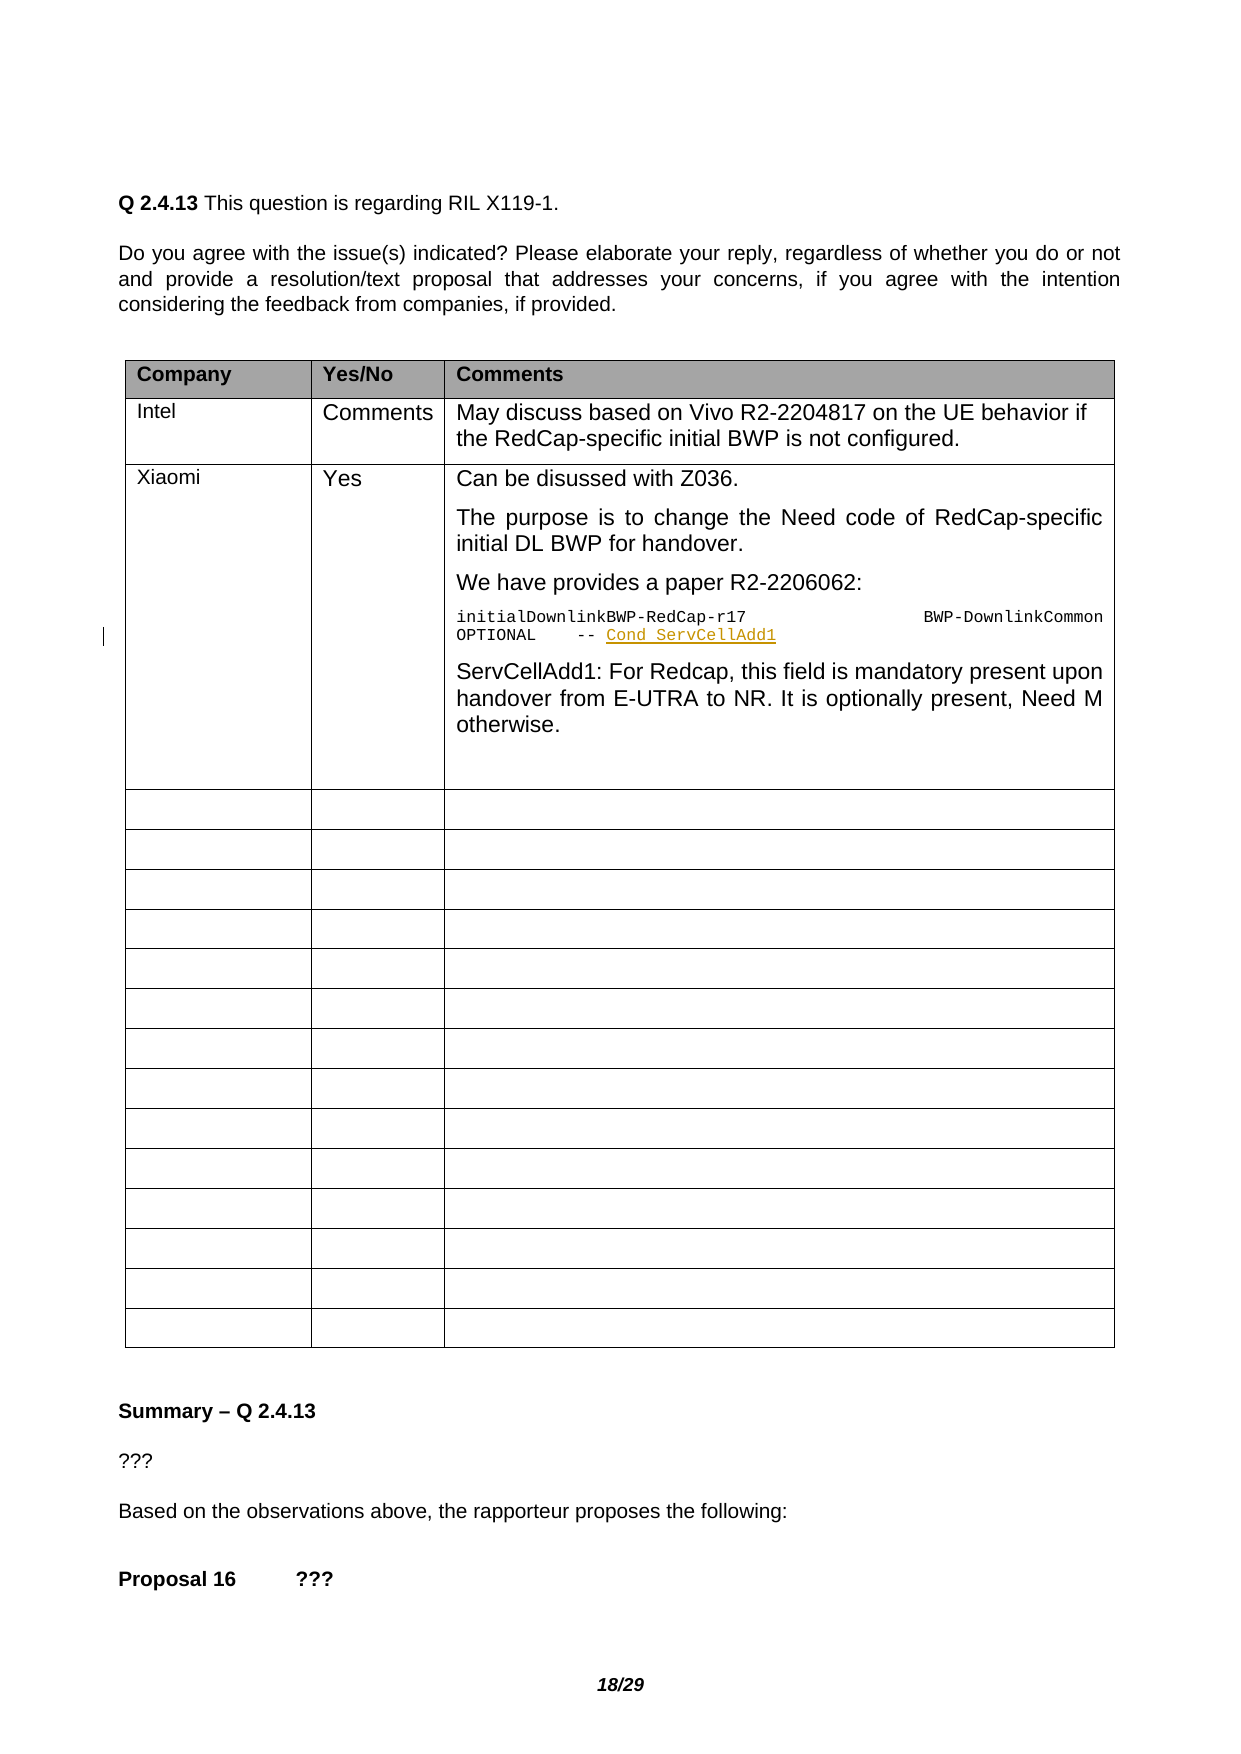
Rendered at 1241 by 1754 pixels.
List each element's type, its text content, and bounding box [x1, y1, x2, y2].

table_cell [126, 1069, 311, 1108]
table_cell [312, 1269, 444, 1307]
table_cell [126, 790, 311, 829]
text Summary – Q 2.4.13 [118, 1398, 1122, 1422]
text ??? [118, 1567, 1122, 1591]
table_cell Xiaomi [126, 465, 311, 789]
table_cell [312, 1149, 444, 1188]
table_cell [445, 830, 1114, 868]
table_cell [312, 989, 444, 1028]
table_cell [445, 1189, 1114, 1228]
table_cell [126, 989, 311, 1028]
table_cell [126, 1109, 311, 1148]
table_cell [445, 1269, 1114, 1307]
table_cell [312, 949, 444, 988]
table_cell [445, 1069, 1114, 1108]
table_cell [126, 910, 311, 948]
table_cell [445, 1149, 1114, 1188]
text Q 2.4.13 This question is regarding RIL X119-1. [118, 191, 1122, 215]
table_cell [126, 949, 311, 988]
table_cell [445, 870, 1114, 908]
table_cell Intel [126, 399, 311, 464]
table_cell [126, 1269, 311, 1307]
table_cell [126, 830, 311, 868]
table_header Company [126, 361, 311, 398]
table_cell [312, 1109, 444, 1148]
table_cell [126, 1309, 311, 1347]
table_cell [445, 1109, 1114, 1148]
table_cell [312, 1309, 444, 1347]
table_cell [312, 830, 444, 868]
table_cell May discuss based on Vivo R2-2204817 on the UE behavior if the RedCap-specific initial BWP is not configured. [445, 399, 1114, 464]
table_cell [445, 989, 1114, 1028]
table_cell [312, 790, 444, 829]
table_cell [126, 1189, 311, 1228]
table_cell [126, 1029, 311, 1068]
table_cell [445, 790, 1114, 829]
table_cell [312, 1229, 444, 1267]
table_cell Can be disussed with Z036. The purpose is to change the Need code of RedCap-specific initial DL BWP for handover. We have provides a paper R2-2206062: initialDownlinkBWP-RedCap-r17 BWP-DownlinkCommon OPTIONAL -- ServCellAdd1: For Redcap, this field is mandatory present upon handover from E-UTRA to NR. It is optionally present, Need M otherwise. [445, 465, 1114, 789]
table_cell [445, 1309, 1114, 1347]
table_cell [312, 910, 444, 948]
table_cell [445, 1029, 1114, 1068]
table_cell [312, 1189, 444, 1228]
table_cell [126, 1149, 311, 1188]
table_header Yes/No [312, 361, 444, 398]
text ??? [118, 1449, 1122, 1473]
text Based on the observations above, the rapporteur proposes the following: [118, 1499, 1122, 1523]
table_cell [312, 1069, 444, 1108]
text Do you agree with the issue(s) indicated? Please elaborate your reply, regardless of whether you do or not and provide a resolution/text proposal that addresses your concerns, if you agree with the intention considering the feedback from companies, if provided. [118, 241, 1122, 315]
table_cell [445, 910, 1114, 948]
table_cell [126, 1229, 311, 1267]
table_cell [312, 870, 444, 908]
table_header Comments [445, 361, 1114, 398]
table_cell Comments [312, 399, 444, 464]
table_cell [126, 870, 311, 908]
table_cell [445, 1229, 1114, 1267]
table_cell [445, 949, 1114, 988]
table_cell [312, 1029, 444, 1068]
table_cell Yes [312, 465, 444, 789]
